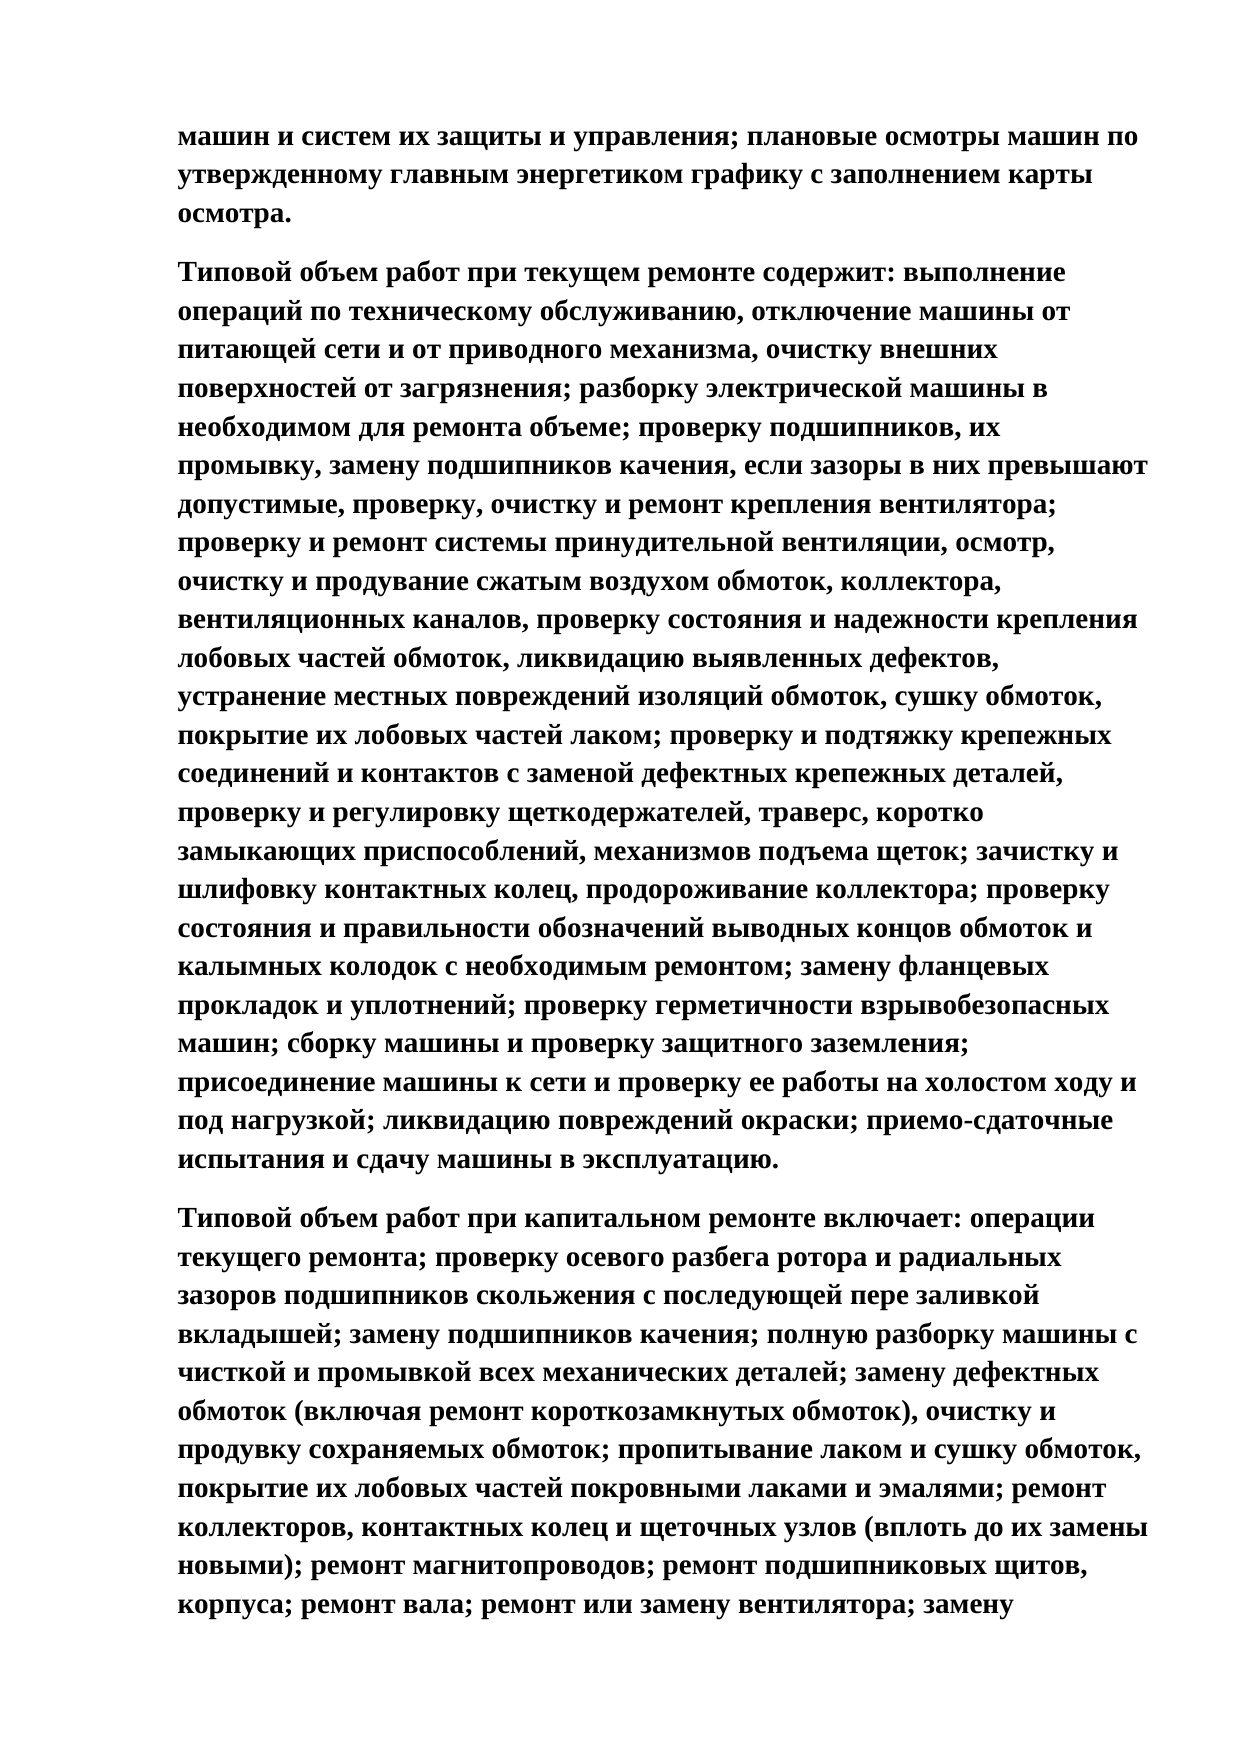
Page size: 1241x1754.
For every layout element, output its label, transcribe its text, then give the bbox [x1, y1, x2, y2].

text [177, 118, 1152, 229]
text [177, 1200, 1152, 1619]
text Типовой объем работ при текущем ремонте содержит: выполнение операций по техническому обслуживанию, отключение машины от питающей сети и от приводного механизма, очистку внешних поверхностей от загрязнения; разборку электрической машины в необходимом для ремонта объеме; проверку подшипников, их промывку, замену подшипников качения, если зазоры в них превышают допустимые, проверку, очистку и ремонт крепления вентилятора; проверку и ремонт системы принудительной вентиляции, осмотр, очистку и продувание сжатым воздухом обмоток, коллектора, вентиляционных каналов, проверку состояния и надежности крепления лобовых частей обмоток, ликвидацию выявленных дефектов, устранение местных повреждений изоляций обмоток, сушку обмоток, покрытие их лобовых частей лаком; проверку и подтяжку крепежных соединений и контактов с заменой дефектных крепежных деталей, проверку и регулировку щеткодержателей, траверс, коротко замыкающих приспособлений, механизмов подъема щеток; зачистку и шлифовку контактных колец, продороживание коллектора; проверку состояния и правильности обозначений выводных концов обмоток и калымных колодок с необходимым ремонтом; замену фланцевых прокладок и уплотнений; проверку герметичности взрывобезопасных машин; сборку машины и проверку защитного заземления; присоединение машины к сети и проверку ее работы на холостом ходу и под нагрузкой; ликвидацию повреждений окраски; приемо-сдаточные испытания и сдачу машины в эксплуатацию. [177, 254, 1152, 1174]
